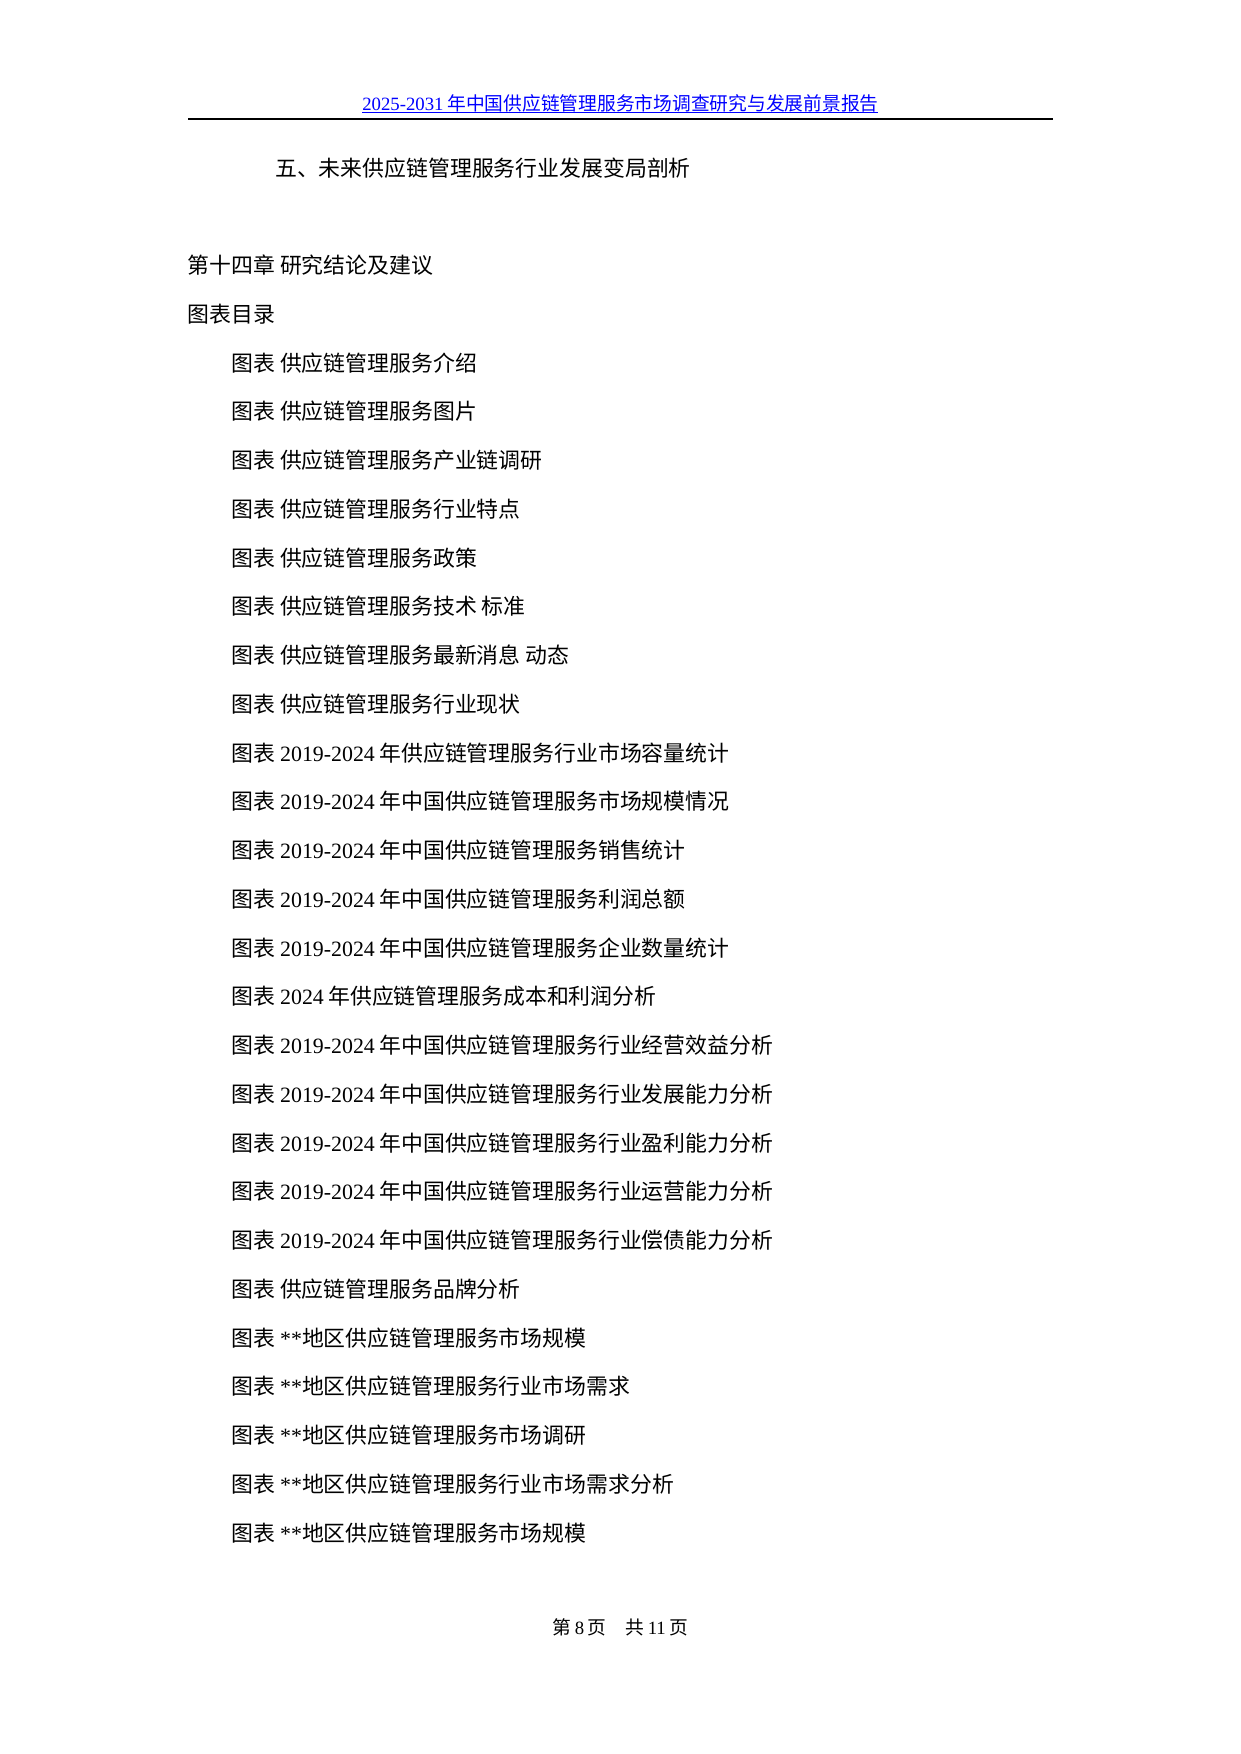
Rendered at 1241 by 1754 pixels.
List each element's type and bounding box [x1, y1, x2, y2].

text [187, 150, 1053, 1548]
